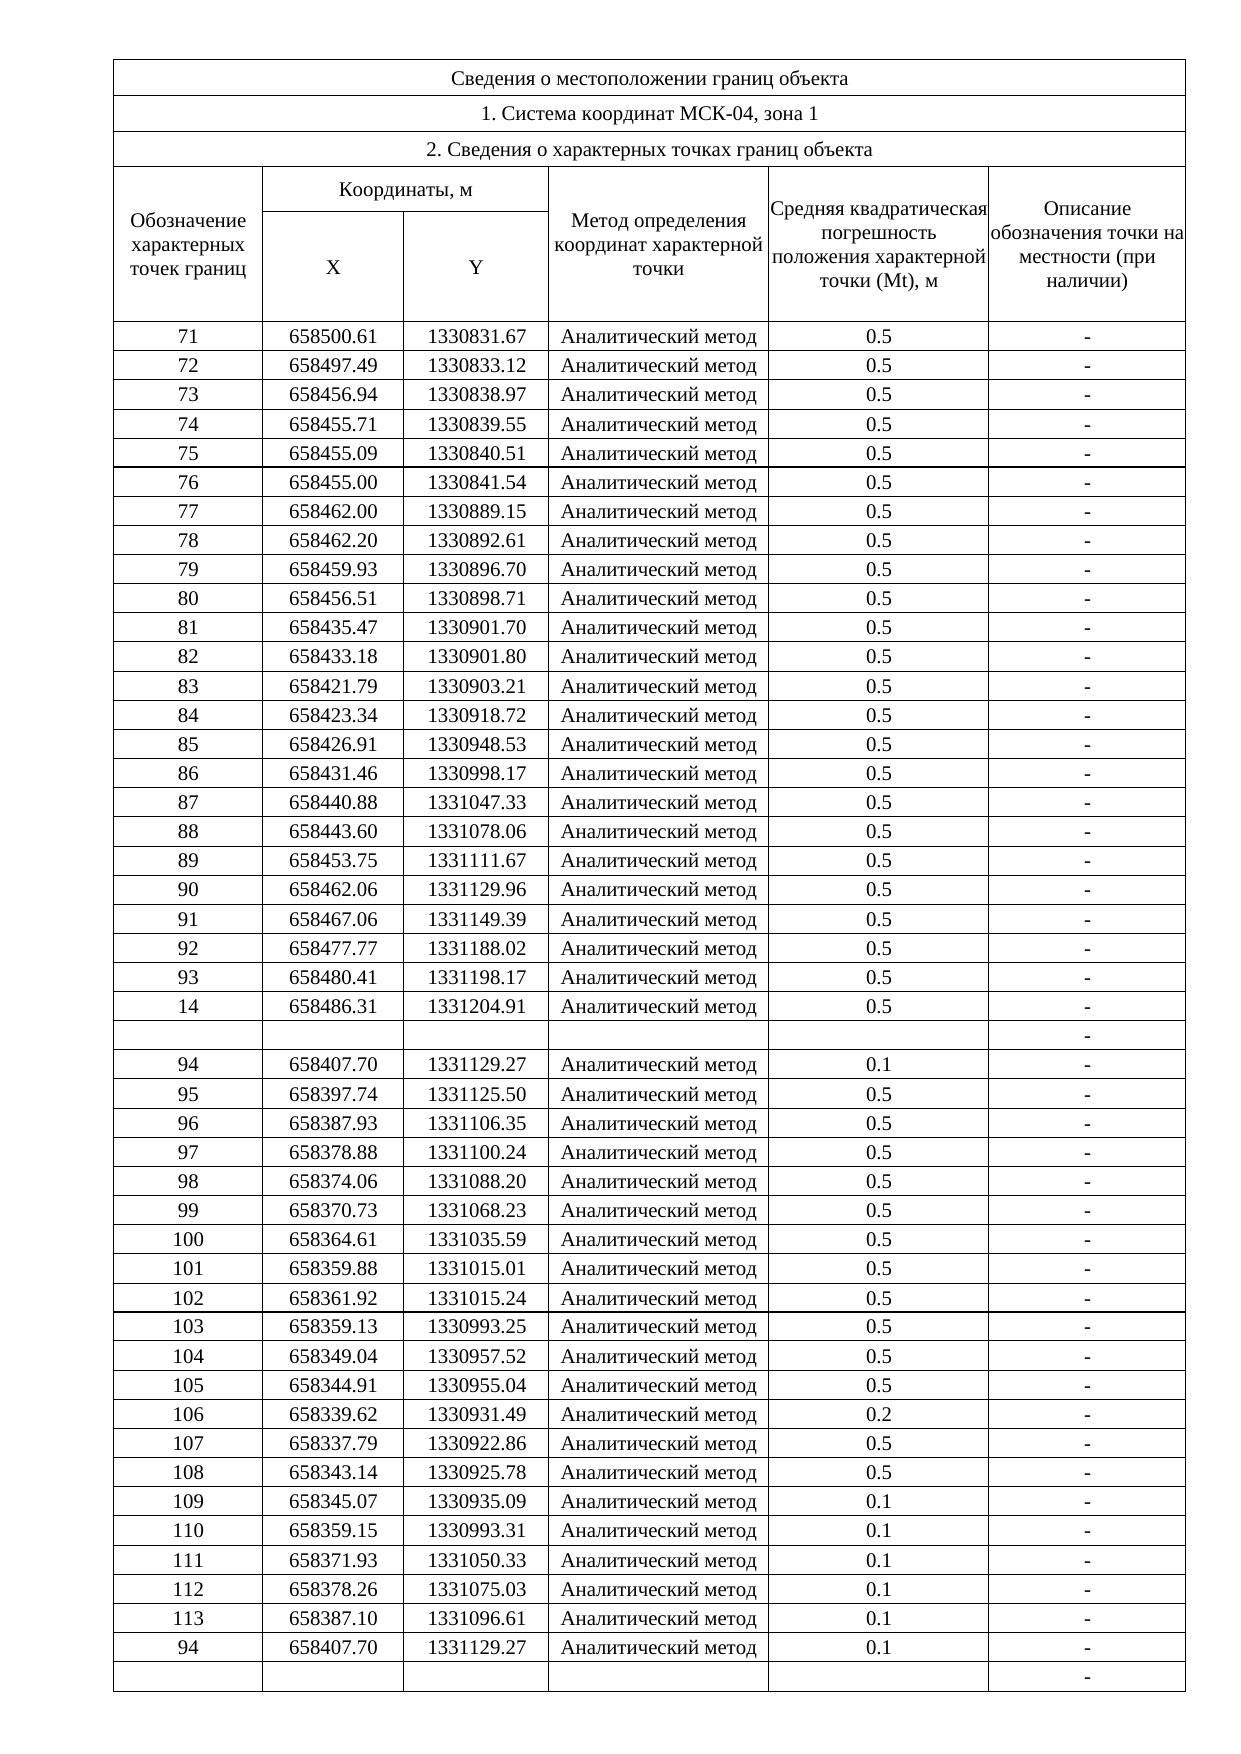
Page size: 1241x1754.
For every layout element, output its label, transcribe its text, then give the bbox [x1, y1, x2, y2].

table_cell 1331100.24 [404, 1138, 548, 1166]
table_cell 82 [114, 642, 262, 671]
table_cell - [989, 497, 1185, 525]
table_cell - [989, 817, 1185, 846]
table_cell Аналитический метод [549, 526, 768, 554]
table_cell 0.5 [769, 730, 988, 758]
table_cell Аналитический метод [549, 1546, 768, 1574]
table_cell Аналитический метод [549, 1109, 768, 1137]
table_cell Аналитический метод [549, 1633, 768, 1661]
table_cell 90 [114, 876, 262, 903]
table_cell 658370.73 [263, 1196, 403, 1224]
table_cell 0.5 [769, 1109, 988, 1137]
table_cell Аналитический метод [549, 613, 768, 641]
table_cell [404, 1021, 548, 1049]
table_cell - [989, 876, 1185, 903]
table_cell - [989, 963, 1185, 991]
table_cell 0.5 [769, 468, 988, 496]
table_cell 113 [114, 1604, 262, 1632]
table_cell 74 [114, 410, 262, 437]
table_cell 1330998.17 [404, 759, 548, 787]
table_cell [404, 1662, 548, 1691]
table_cell 658477.77 [263, 934, 403, 962]
table_cell 1331125.50 [404, 1079, 548, 1108]
table_cell 0.5 [769, 497, 988, 525]
table_cell 0.1 [769, 1487, 988, 1515]
table_cell 0.5 [769, 1138, 988, 1166]
table_cell 92 [114, 934, 262, 962]
table_cell 0.5 [769, 701, 988, 729]
table_cell 658345.07 [263, 1487, 403, 1515]
table_cell Аналитический метод [549, 439, 768, 466]
table_cell 658337.79 [263, 1429, 403, 1457]
table_cell - [989, 1546, 1185, 1574]
table_cell - [989, 1371, 1185, 1399]
table_cell Аналитический метод [549, 1516, 768, 1545]
table_cell 658361.92 [263, 1284, 403, 1311]
table_cell 1330957.52 [404, 1341, 548, 1370]
table_cell 0.5 [769, 788, 988, 816]
table_cell - [989, 1109, 1185, 1137]
table_cell Аналитический метод [549, 1604, 768, 1632]
table_cell 1331111.67 [404, 847, 548, 874]
table_cell 1330993.31 [404, 1516, 548, 1545]
table_cell Аналитический метод [549, 351, 768, 379]
table_cell 658453.75 [263, 847, 403, 874]
table_cell [263, 1021, 403, 1049]
table_cell Средняя квадратическая погрешность положения характерной точки (Mt), м [769, 167, 988, 321]
table_cell 91 [114, 905, 262, 933]
table_cell 658339.62 [263, 1400, 403, 1428]
table_cell 658407.70 [263, 1050, 403, 1078]
table_cell - [989, 1633, 1185, 1661]
table_cell - [989, 439, 1185, 466]
table_cell Аналитический метод [549, 1341, 768, 1370]
table_cell 77 [114, 497, 262, 525]
table_cell 658497.49 [263, 351, 403, 379]
table_cell 658455.00 [263, 468, 403, 496]
table_cell 1330841.54 [404, 468, 548, 496]
table_cell 109 [114, 1487, 262, 1515]
table_cell 81 [114, 613, 262, 641]
table_cell 104 [114, 1341, 262, 1370]
table_cell 0.5 [769, 672, 988, 700]
table_cell 94 [114, 1050, 262, 1078]
table_cell 658480.41 [263, 963, 403, 991]
table_cell Y [404, 212, 548, 321]
table_cell - [989, 1487, 1185, 1515]
table_cell Аналитический метод [549, 1313, 768, 1340]
table_cell 106 [114, 1400, 262, 1428]
table_cell 658462.06 [263, 876, 403, 903]
table_cell - [989, 584, 1185, 612]
table_cell 1331204.91 [404, 992, 548, 1020]
table_cell Аналитический метод [549, 1050, 768, 1078]
table_cell Аналитический метод [549, 847, 768, 874]
table_cell Аналитический метод [549, 1254, 768, 1282]
table_cell [549, 1662, 768, 1691]
table_cell Аналитический метод [549, 788, 768, 816]
table_cell 0.1 [769, 1050, 988, 1078]
table_cell 0.5 [769, 876, 988, 903]
table_cell 1331188.02 [404, 934, 548, 962]
table_cell - [989, 322, 1185, 350]
table_cell Аналитический метод [549, 759, 768, 787]
table_cell 1330925.78 [404, 1458, 548, 1486]
table_cell 0.5 [769, 642, 988, 671]
table_cell 0.5 [769, 526, 988, 554]
table_cell 78 [114, 526, 262, 554]
table_cell 87 [114, 788, 262, 816]
table_cell Аналитический метод [549, 1371, 768, 1399]
table_cell Аналитический метод [549, 380, 768, 408]
table_cell 73 [114, 380, 262, 408]
table_cell - [989, 642, 1185, 671]
table_cell 658407.70 [263, 1633, 403, 1661]
table_cell 658455.09 [263, 439, 403, 466]
table_cell 0.5 [769, 584, 988, 612]
table_cell 110 [114, 1516, 262, 1545]
table_cell - [989, 1167, 1185, 1195]
table_cell - [989, 1458, 1185, 1486]
table_cell 1331035.59 [404, 1225, 548, 1253]
table_cell 0.5 [769, 1284, 988, 1311]
table_cell 108 [114, 1458, 262, 1486]
table_cell 0.5 [769, 439, 988, 466]
table_cell - [989, 526, 1185, 554]
table_cell 1330889.15 [404, 497, 548, 525]
table_cell 1330831.67 [404, 322, 548, 350]
table_cell 658378.88 [263, 1138, 403, 1166]
table_cell 71 [114, 322, 262, 350]
table_cell 658344.91 [263, 1371, 403, 1399]
table_cell 80 [114, 584, 262, 612]
table_cell - [989, 1196, 1185, 1224]
table_cell - [989, 1138, 1185, 1166]
table_cell 83 [114, 672, 262, 700]
table_cell 0.5 [769, 992, 988, 1020]
table_cell [769, 1662, 988, 1691]
table_cell 1331075.03 [404, 1575, 548, 1603]
table_cell 112 [114, 1575, 262, 1603]
table_cell 0.5 [769, 555, 988, 583]
table_cell 1331096.61 [404, 1604, 548, 1632]
table_cell 0.5 [769, 1225, 988, 1253]
table_cell 111 [114, 1546, 262, 1574]
table_cell 98 [114, 1167, 262, 1195]
table_cell 1330993.25 [404, 1313, 548, 1340]
table_cell 72 [114, 351, 262, 379]
table_cell 1330839.55 [404, 410, 548, 437]
table_cell 0.5 [769, 963, 988, 991]
table_cell Аналитический метод [549, 817, 768, 846]
table_cell 658431.46 [263, 759, 403, 787]
table_cell 95 [114, 1079, 262, 1108]
table_cell 1330833.12 [404, 351, 548, 379]
table_cell 1330896.70 [404, 555, 548, 583]
table_cell 101 [114, 1254, 262, 1282]
table_cell 1330903.21 [404, 672, 548, 700]
table_cell Аналитический метод [549, 410, 768, 437]
table_cell 0.5 [769, 1429, 988, 1457]
table_cell 1330955.04 [404, 1371, 548, 1399]
table_cell 1330922.86 [404, 1429, 548, 1457]
table_cell 97 [114, 1138, 262, 1166]
table_cell - [989, 1225, 1185, 1253]
table_cell 658359.13 [263, 1313, 403, 1340]
table_cell 658397.74 [263, 1079, 403, 1108]
table_cell - [989, 847, 1185, 874]
table_cell - [989, 992, 1185, 1020]
table_cell - [989, 1341, 1185, 1370]
table_cell 0.5 [769, 410, 988, 437]
table_cell 99 [114, 1196, 262, 1224]
table_cell 0.5 [769, 1313, 988, 1340]
table_cell - [989, 788, 1185, 816]
table_cell Аналитический метод [549, 1284, 768, 1311]
table_cell [114, 1021, 262, 1049]
table_cell 0.5 [769, 934, 988, 962]
table_cell 1. Система координат МСК-04, зона 1 [114, 96, 1185, 131]
table_cell 75 [114, 439, 262, 466]
table_cell - [989, 1050, 1185, 1078]
table_cell 86 [114, 759, 262, 787]
table_cell 0.1 [769, 1516, 988, 1545]
table_cell 0.5 [769, 380, 988, 408]
table_cell 1330898.71 [404, 584, 548, 612]
table_cell Аналитический метод [549, 1429, 768, 1457]
table_cell 102 [114, 1284, 262, 1311]
table_cell 658462.00 [263, 497, 403, 525]
table_cell [769, 1021, 988, 1049]
table_cell Аналитический метод [549, 905, 768, 933]
table_cell - [989, 759, 1185, 787]
table_cell Аналитический метод [549, 497, 768, 525]
table_cell Аналитический метод [549, 1138, 768, 1166]
table_cell 1331198.17 [404, 963, 548, 991]
table_cell 658486.31 [263, 992, 403, 1020]
table_cell Аналитический метод [549, 730, 768, 758]
table_cell 1330918.72 [404, 701, 548, 729]
table_cell 658359.88 [263, 1254, 403, 1282]
table_cell 84 [114, 701, 262, 729]
table_cell 0.5 [769, 905, 988, 933]
table_cell 658374.06 [263, 1167, 403, 1195]
table_cell 0.5 [769, 1167, 988, 1195]
table_cell 658364.61 [263, 1225, 403, 1253]
table_cell 0.5 [769, 1196, 988, 1224]
table_cell - [989, 1284, 1185, 1311]
table_cell 1330901.80 [404, 642, 548, 671]
table_cell Аналитический метод [549, 1079, 768, 1108]
table_cell 658387.10 [263, 1604, 403, 1632]
table_cell - [989, 672, 1185, 700]
table_cell 1331015.01 [404, 1254, 548, 1282]
table_cell 1331088.20 [404, 1167, 548, 1195]
table_cell - [989, 730, 1185, 758]
table_cell Аналитический метод [549, 701, 768, 729]
table_cell 0.5 [769, 1371, 988, 1399]
table_cell 1331129.27 [404, 1633, 548, 1661]
table_cell 0.5 [769, 613, 988, 641]
table_cell Аналитический метод [549, 1458, 768, 1486]
table_cell 658433.18 [263, 642, 403, 671]
table_cell 1330931.49 [404, 1400, 548, 1428]
table_cell X [263, 212, 403, 321]
table_cell Координаты, м [263, 167, 548, 211]
table_cell Аналитический метод [549, 992, 768, 1020]
table_cell 658421.79 [263, 672, 403, 700]
table_cell - [989, 555, 1185, 583]
table_cell - [989, 1254, 1185, 1282]
table_cell 0.5 [769, 1341, 988, 1370]
table_cell 658500.61 [263, 322, 403, 350]
table_cell 658387.93 [263, 1109, 403, 1137]
table_cell - [989, 701, 1185, 729]
table_cell 0.5 [769, 759, 988, 787]
table_cell - [989, 410, 1185, 437]
table_cell [114, 1662, 262, 1691]
table_header Сведения о местоположении границ объекта [114, 60, 1185, 95]
table_cell 1331050.33 [404, 1546, 548, 1574]
table_cell 1331129.27 [404, 1050, 548, 1078]
table_cell 1331149.39 [404, 905, 548, 933]
table_cell Аналитический метод [549, 934, 768, 962]
table_cell Обозначение характерных точек границ [114, 167, 262, 321]
table_cell - [989, 351, 1185, 379]
table_cell 1330901.70 [404, 613, 548, 641]
table_cell 93 [114, 963, 262, 991]
table_cell 76 [114, 468, 262, 496]
table_cell Аналитический метод [549, 322, 768, 350]
table_cell 658456.51 [263, 584, 403, 612]
table_cell 1331015.24 [404, 1284, 548, 1311]
table_cell Аналитический метод [549, 672, 768, 700]
table_cell Описание обозначения точки на местности (при наличии) [989, 167, 1185, 321]
table_cell 0.2 [769, 1400, 988, 1428]
table_cell 658467.06 [263, 905, 403, 933]
table_cell 1331129.96 [404, 876, 548, 903]
table_cell 107 [114, 1429, 262, 1457]
table_cell 0.1 [769, 1546, 988, 1574]
table_cell 0.1 [769, 1604, 988, 1632]
table_cell - [989, 1021, 1185, 1049]
table_cell 0.5 [769, 351, 988, 379]
table_cell - [989, 1575, 1185, 1603]
table_cell 0.1 [769, 1633, 988, 1661]
table_cell - [989, 1516, 1185, 1545]
table_cell 658435.47 [263, 613, 403, 641]
table_cell 658456.94 [263, 380, 403, 408]
table_cell 658443.60 [263, 817, 403, 846]
table_cell - [989, 1079, 1185, 1108]
table_cell 0.5 [769, 1079, 988, 1108]
table_cell 89 [114, 847, 262, 874]
table_cell 0.5 [769, 322, 988, 350]
table_cell Аналитический метод [549, 468, 768, 496]
table_cell - [989, 1662, 1185, 1691]
table_cell - [989, 905, 1185, 933]
table_cell - [989, 934, 1185, 962]
table_cell Аналитический метод [549, 642, 768, 671]
table_cell Аналитический метод [549, 1575, 768, 1603]
table_cell 658440.88 [263, 788, 403, 816]
table_cell 2. Сведения о характерных точках границ объекта [114, 132, 1185, 166]
table_cell - [989, 1429, 1185, 1457]
table_cell - [989, 380, 1185, 408]
table_cell Аналитический метод [549, 1167, 768, 1195]
table_cell Аналитический метод [549, 1487, 768, 1515]
table_cell 0.1 [769, 1575, 988, 1603]
table_cell 1330948.53 [404, 730, 548, 758]
table_cell 658459.93 [263, 555, 403, 583]
table_cell Аналитический метод [549, 1196, 768, 1224]
table_cell 658359.15 [263, 1516, 403, 1545]
table_cell 658462.20 [263, 526, 403, 554]
table_cell 1330838.97 [404, 380, 548, 408]
table_cell 1330935.09 [404, 1487, 548, 1515]
table_cell - [989, 468, 1185, 496]
table_cell - [989, 1400, 1185, 1428]
table_cell - [989, 1604, 1185, 1632]
table_cell [263, 1662, 403, 1691]
table_cell 0.5 [769, 847, 988, 874]
table_cell Аналитический метод [549, 1400, 768, 1428]
table_cell Аналитический метод [549, 555, 768, 583]
table_cell 85 [114, 730, 262, 758]
table_cell Аналитический метод [549, 963, 768, 991]
table_cell 1331106.35 [404, 1109, 548, 1137]
table_cell 1331068.23 [404, 1196, 548, 1224]
table_cell 1330892.61 [404, 526, 548, 554]
table_cell 1331078.06 [404, 817, 548, 846]
table_cell Аналитический метод [549, 876, 768, 903]
table_cell 658343.14 [263, 1458, 403, 1486]
table_cell - [989, 1313, 1185, 1340]
table_cell 0.5 [769, 817, 988, 846]
table_cell Метод определения координат характерной точки [549, 167, 768, 321]
table_cell 79 [114, 555, 262, 583]
table_cell Аналитический метод [549, 1225, 768, 1253]
table_cell 0.5 [769, 1254, 988, 1282]
table_cell 105 [114, 1371, 262, 1399]
table_cell 94 [114, 1633, 262, 1661]
table_cell 14 [114, 992, 262, 1020]
table_cell 658349.04 [263, 1341, 403, 1370]
table_cell 96 [114, 1109, 262, 1137]
table_cell 0.5 [769, 1458, 988, 1486]
table_cell 658426.91 [263, 730, 403, 758]
table_cell [549, 1021, 768, 1049]
table_cell 658455.71 [263, 410, 403, 437]
table_cell 100 [114, 1225, 262, 1253]
table_cell 88 [114, 817, 262, 846]
table_cell 658423.34 [263, 701, 403, 729]
table_cell 658371.93 [263, 1546, 403, 1574]
table_cell Аналитический метод [549, 584, 768, 612]
table_cell 1331047.33 [404, 788, 548, 816]
table_cell 103 [114, 1313, 262, 1340]
table_cell 1330840.51 [404, 439, 548, 466]
table_cell - [989, 613, 1185, 641]
table_cell 658378.26 [263, 1575, 403, 1603]
